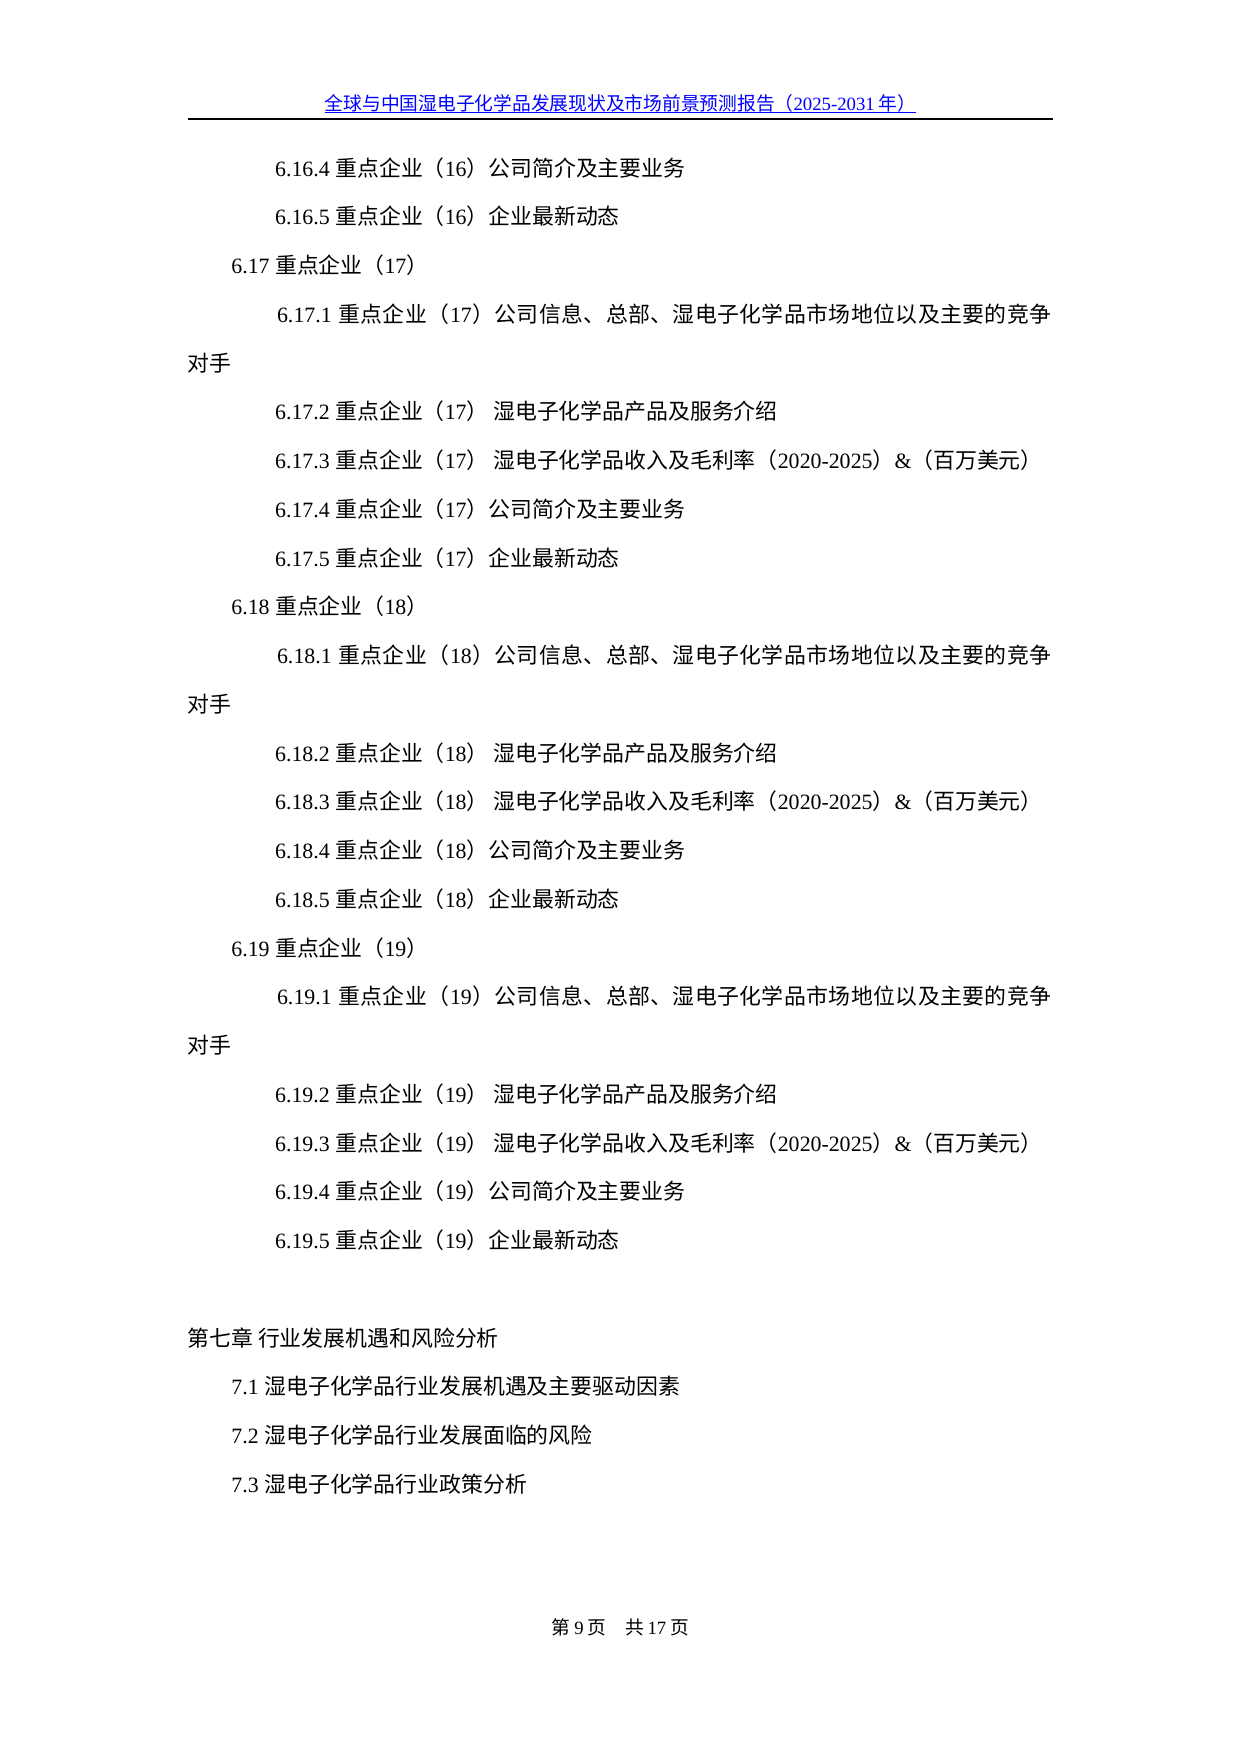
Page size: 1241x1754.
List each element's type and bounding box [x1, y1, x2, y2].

text [187, 150, 1053, 1499]
